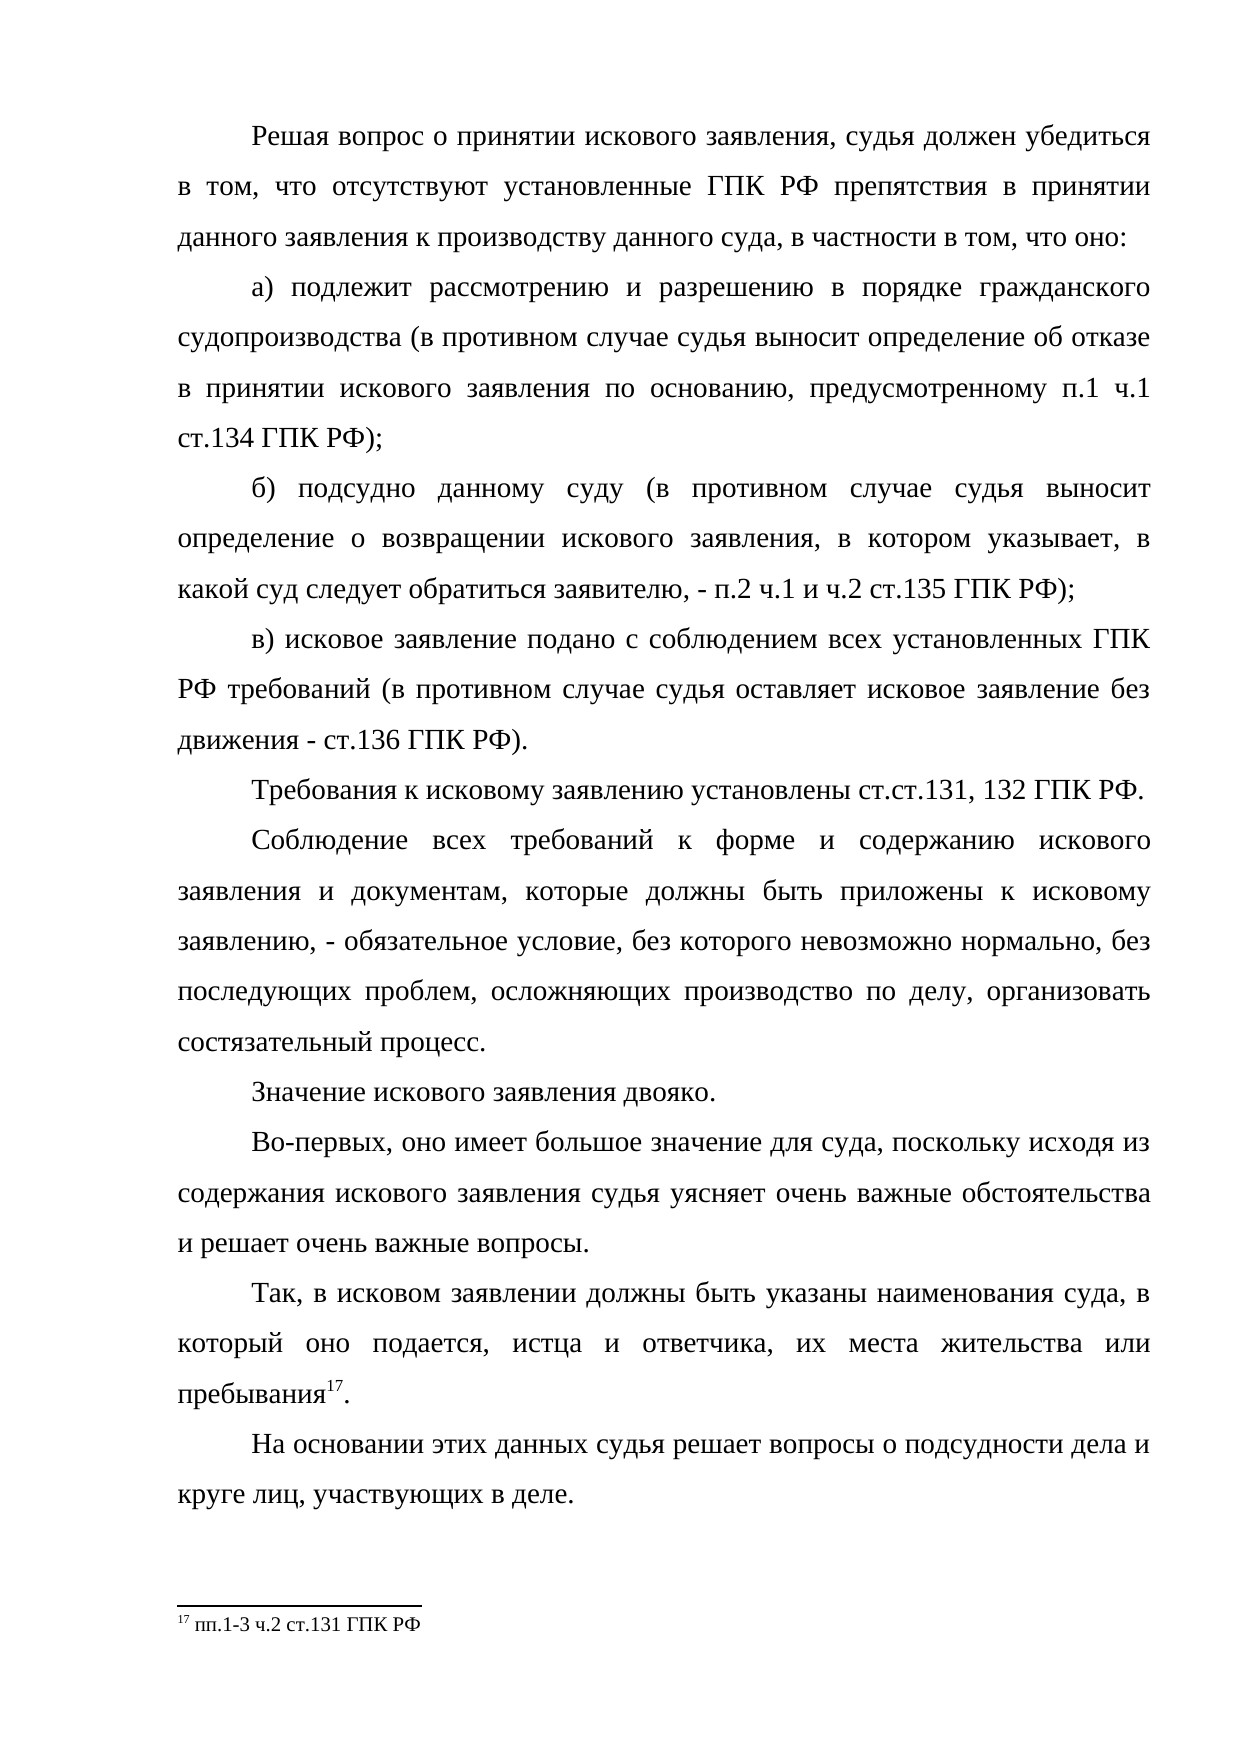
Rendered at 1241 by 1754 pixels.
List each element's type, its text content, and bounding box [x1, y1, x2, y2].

text Во-первых, оно имеет большое значение для суда, поскольку исходя из содержания искового заявления судья уясняет очень важные обстоятельства и решает очень важные вопросы. [177, 1124, 1152, 1258]
text На основании этих данных судья решает вопросы о подсудности дела и круге лиц, участвующих в деле. [177, 1426, 1152, 1510]
text Так, в исковом заявлении должны быть указаны наименования суда, в который оно подается, истца и ответчика, их места жительства или пребывания. [177, 1275, 1152, 1409]
text а) подлежит рассмотрению и разрешению в порядке гражданского судопроизводства (в противном случае судья выносит определение об отказе в принятии искового заявления по основанию, предусмотренному п.1 ч.1 ст.134 ГПК РФ); [177, 269, 1152, 453]
text б) подсудно данному суду (в противном случае судья выносит определение о возвращении искового заявления, в котором указывает, в какой суд следует обратиться заявителю, - п.2 ч.1 и ч.2 ст.135 ГПК РФ); [177, 470, 1152, 604]
text в) исковое заявление подано с соблюдением всех установленных ГПК РФ требований (в противном случае судья оставляет исковое заявление без движения - ст.136 ГПК РФ). [177, 621, 1152, 755]
text Решая вопрос о принятии искового заявления, судья должен убедиться в том, что отсутствуют установленные ГПК РФ препятствия в принятии данного заявления к производству данного суда, в частности в том, что оно: [177, 118, 1152, 252]
text Соблюдение всех требований к форме и содержанию искового заявления и документам, которые должны быть приложены к исковому заявлению, - обязательное условие, без которого невозможно нормально, без последующих проблем, осложняющих производство по делу, организовать состязательный процесс. [177, 822, 1152, 1057]
text Требования к исковому заявлению установлены ст.ст.131, 132 ГПК РФ. [177, 772, 1152, 806]
text Значение искового заявления двояко. [177, 1074, 1152, 1108]
